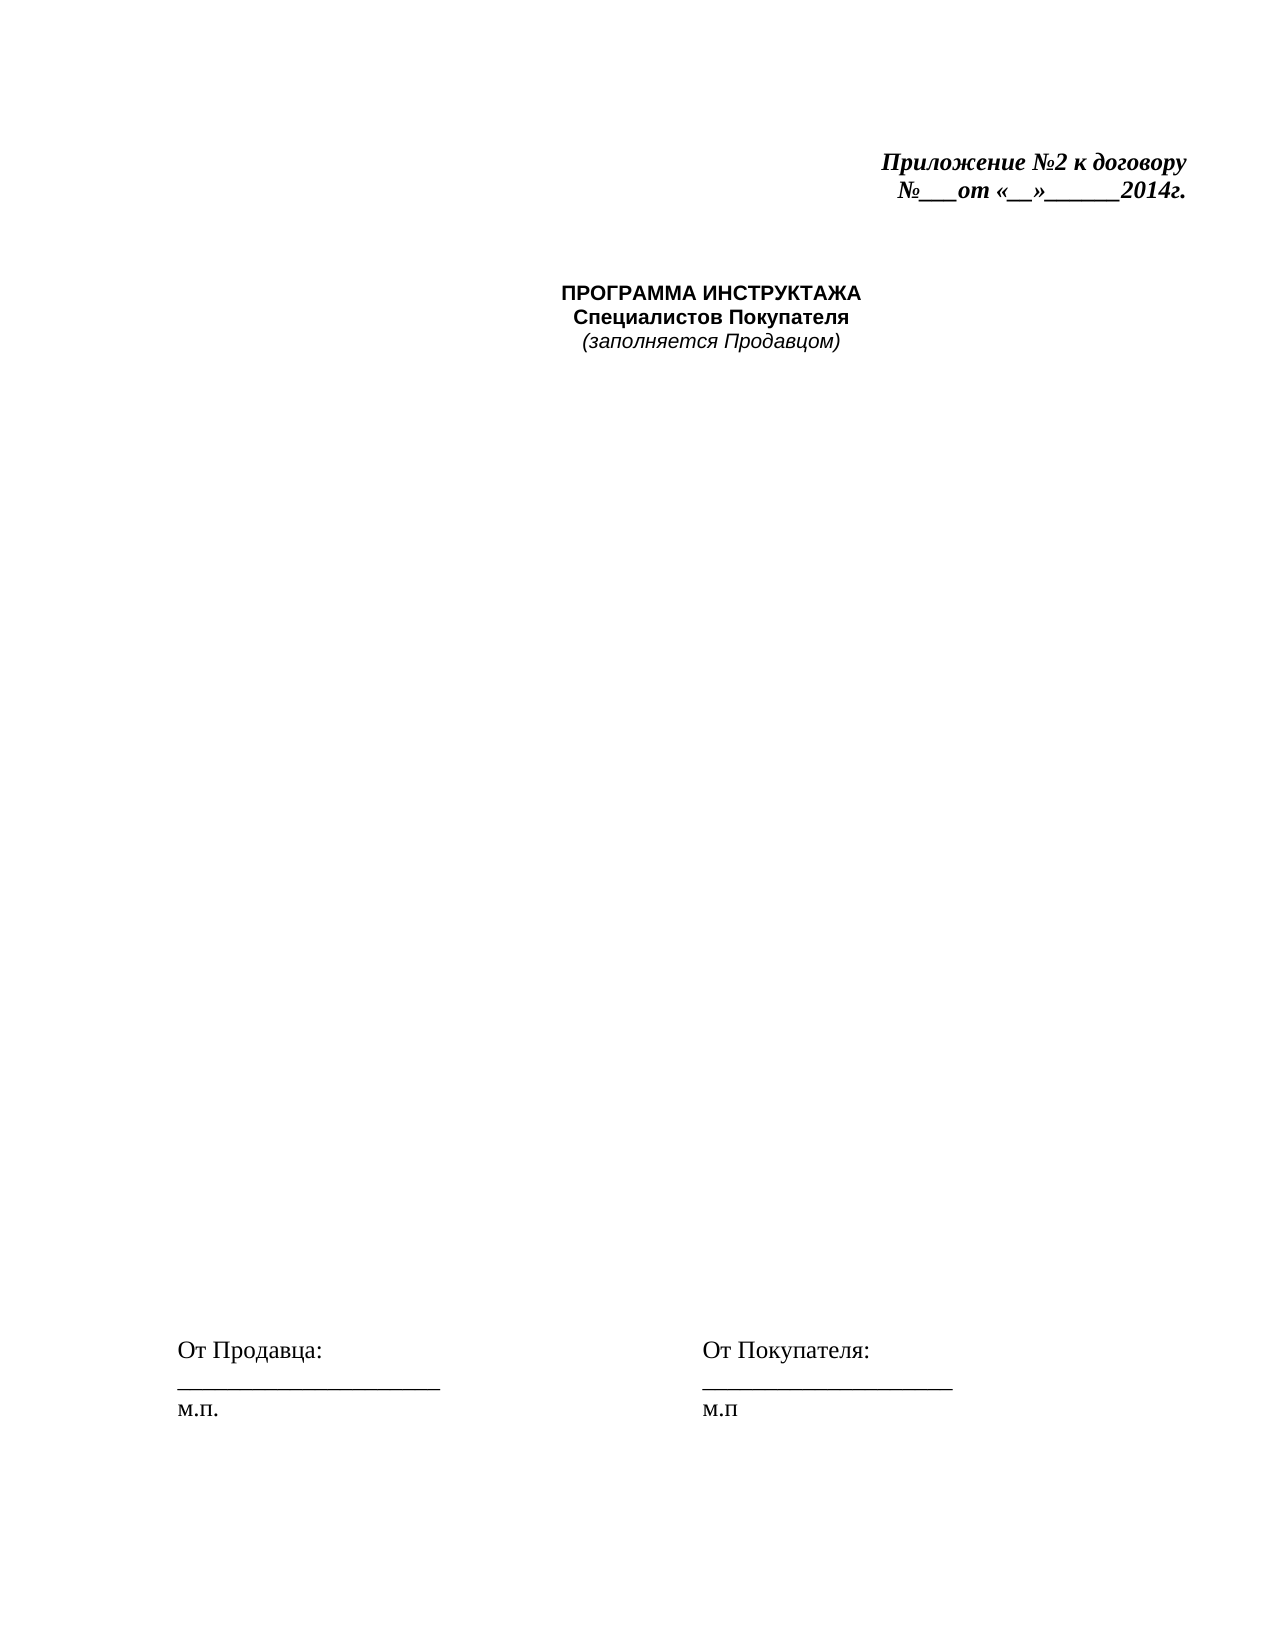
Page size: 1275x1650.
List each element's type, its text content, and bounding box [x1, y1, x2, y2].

text (заполняется Продавцом) [177, 329, 1186, 353]
text №___от «__»______2014г. [177, 176, 1186, 204]
table_header От Продавца: _____________________ м.п. [166, 1335, 664, 1450]
text Приложение №2 к договору [177, 147, 1186, 176]
table_header От Покупателя: ____________________ м.п [664, 1335, 1163, 1450]
text Специалистов Покупателя [177, 305, 1186, 329]
text ПРОГРАММА ИНСТРУКТАЖА [177, 281, 1186, 305]
